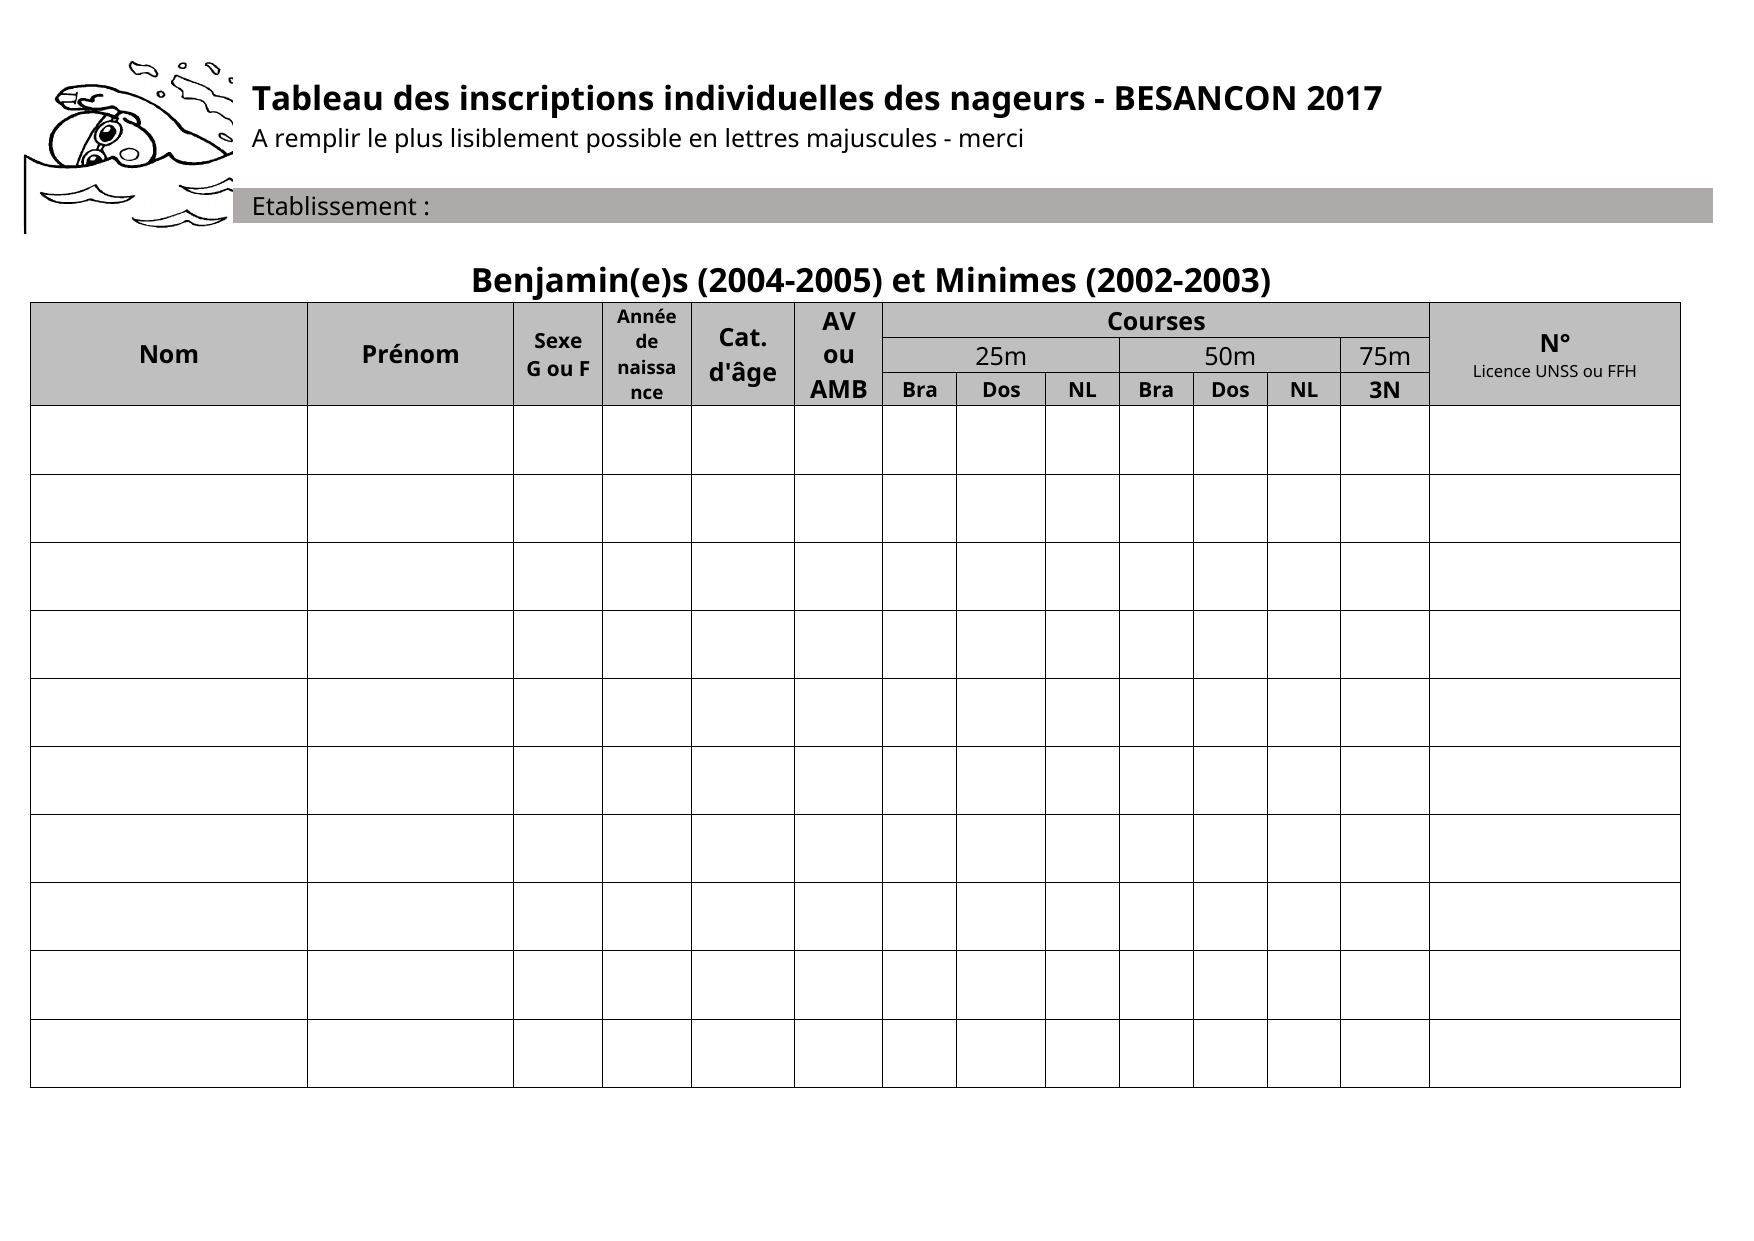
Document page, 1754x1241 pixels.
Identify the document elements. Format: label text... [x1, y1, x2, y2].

table_cell [957, 815, 1045, 882]
table_cell [1341, 679, 1429, 746]
table_cell [1046, 543, 1119, 610]
table_cell [1341, 1020, 1429, 1087]
table_cell 25m [883, 338, 1119, 372]
table_cell [31, 815, 307, 882]
table_cell [31, 951, 307, 1018]
table_cell [883, 475, 956, 542]
table_cell [883, 679, 956, 746]
table_cell [1268, 747, 1340, 814]
table_cell Dos [1194, 373, 1267, 405]
table_cell [308, 747, 513, 814]
table_cell [31, 679, 307, 746]
table_cell [1341, 951, 1429, 1018]
table_cell [603, 1020, 691, 1087]
table_header Sexe G ou F [514, 303, 602, 405]
table_header AV ou AMB [795, 303, 882, 405]
table_cell [1194, 475, 1267, 542]
table_cell [1430, 883, 1680, 950]
table_cell 50m [1120, 338, 1340, 372]
table_cell [692, 951, 794, 1018]
table_cell [692, 747, 794, 814]
table_cell [883, 747, 956, 814]
table_cell [1194, 747, 1267, 814]
table_cell [795, 747, 882, 814]
table_cell [692, 679, 794, 746]
table_cell [603, 475, 691, 542]
table_cell [308, 679, 513, 746]
table_cell [1430, 1020, 1680, 1087]
table_cell Bra [1120, 373, 1193, 405]
table_cell [1268, 883, 1340, 950]
table_cell [1120, 883, 1193, 950]
table_cell [308, 1020, 513, 1087]
table_cell [1120, 406, 1193, 473]
table_cell [31, 543, 307, 610]
table_cell [883, 951, 956, 1018]
table_cell [883, 543, 956, 610]
table_cell [514, 815, 602, 882]
table_cell [883, 883, 956, 950]
table_cell [514, 883, 602, 950]
table_cell [603, 611, 691, 678]
table_cell 75m [1341, 338, 1429, 372]
table_cell [514, 475, 602, 542]
text Etablissement : [233, 188, 1713, 223]
table_cell [514, 747, 602, 814]
table_cell [603, 543, 691, 610]
text A remplir le plus lisiblement possible en lettres majuscules - merci [233, 120, 1713, 154]
table_cell [957, 475, 1045, 542]
table_header Prénom [308, 303, 513, 405]
table_cell [1120, 611, 1193, 678]
table_cell [1268, 951, 1340, 1018]
table_cell [1341, 406, 1429, 473]
table_cell [514, 951, 602, 1018]
table_cell [31, 406, 307, 473]
table_cell [1046, 951, 1119, 1018]
table_cell [692, 543, 794, 610]
table_cell [957, 611, 1045, 678]
table_cell [883, 611, 956, 678]
table_cell [603, 679, 691, 746]
table_cell 3N [1341, 373, 1429, 405]
table_cell [31, 747, 307, 814]
table_cell [883, 1020, 956, 1087]
table_cell [1430, 747, 1680, 814]
table_cell [795, 611, 882, 678]
table_cell [957, 747, 1045, 814]
table_header Année de naissance [603, 303, 691, 405]
table_header Courses [883, 303, 1429, 337]
table_cell [692, 1020, 794, 1087]
table_cell [1268, 1020, 1340, 1087]
table_cell [1194, 951, 1267, 1018]
table_cell [1268, 815, 1340, 882]
table_cell [1430, 543, 1680, 610]
table_cell [1046, 611, 1119, 678]
table_cell [1194, 406, 1267, 473]
table_cell [957, 883, 1045, 950]
table_cell [1341, 815, 1429, 882]
table_cell [1268, 543, 1340, 610]
table_cell NL [1046, 373, 1119, 405]
table_cell [1120, 543, 1193, 610]
table_cell [603, 883, 691, 950]
table_cell [308, 543, 513, 610]
table_cell [514, 679, 602, 746]
table_cell [692, 475, 794, 542]
table_cell [514, 1020, 602, 1087]
table_cell [957, 1020, 1045, 1087]
table_cell [1120, 951, 1193, 1018]
table_cell [1194, 543, 1267, 610]
table_cell [514, 543, 602, 610]
table_cell [1430, 475, 1680, 542]
table_cell [1194, 815, 1267, 882]
table_cell [1430, 951, 1680, 1018]
table_cell [308, 815, 513, 882]
table_cell [692, 883, 794, 950]
table_cell [1120, 747, 1193, 814]
text Benjamin(e)s (2004-2005) et Minimes (2002-2003) [29, 257, 1713, 302]
table_cell [957, 543, 1045, 610]
table_cell [795, 543, 882, 610]
table_cell [514, 406, 602, 473]
table_cell [795, 679, 882, 746]
table_cell [1341, 747, 1429, 814]
table_cell [1268, 406, 1340, 473]
table_cell [1120, 475, 1193, 542]
table_header Nom [31, 303, 307, 405]
table_cell NL [1268, 373, 1340, 405]
table_cell [1046, 747, 1119, 814]
table_cell [308, 406, 513, 473]
table_cell [1341, 883, 1429, 950]
table_cell [1194, 679, 1267, 746]
table_cell [795, 475, 882, 542]
table_cell [1268, 611, 1340, 678]
table_cell [514, 611, 602, 678]
table_cell Bra [883, 373, 956, 405]
table_cell [308, 475, 513, 542]
table_cell [957, 406, 1045, 473]
table_cell [1046, 883, 1119, 950]
table_cell [957, 951, 1045, 1018]
table_cell [1046, 815, 1119, 882]
table_cell [1341, 611, 1429, 678]
table_cell [31, 475, 307, 542]
table_cell [795, 406, 882, 473]
table_cell [692, 611, 794, 678]
table_cell [1430, 611, 1680, 678]
table_cell [1430, 406, 1680, 473]
table_cell [1430, 679, 1680, 746]
table_cell [795, 951, 882, 1018]
table_cell [308, 611, 513, 678]
table_cell [1046, 679, 1119, 746]
table_cell [1430, 815, 1680, 882]
table_cell [603, 815, 691, 882]
table_cell [1268, 475, 1340, 542]
table_cell [308, 883, 513, 950]
table_cell [31, 1020, 307, 1087]
table_cell [795, 1020, 882, 1087]
table_cell [692, 406, 794, 473]
table_cell [31, 883, 307, 950]
table_cell [31, 611, 307, 678]
picture [23, 61, 233, 233]
table_cell [957, 679, 1045, 746]
text Tableau des inscriptions individuelles des nageurs - BESANCON 2017 [233, 75, 1713, 120]
table_cell [1268, 679, 1340, 746]
table_cell [1194, 883, 1267, 950]
table_cell [692, 815, 794, 882]
table_cell [1046, 1020, 1119, 1087]
table_cell [1046, 475, 1119, 542]
table_cell [883, 815, 956, 882]
table_cell [1194, 1020, 1267, 1087]
table_cell [883, 406, 956, 473]
table_cell [1341, 543, 1429, 610]
table_cell [603, 747, 691, 814]
table_cell [1120, 815, 1193, 882]
table_header N° Licence UNSS ou FFH [1430, 303, 1680, 405]
table_cell [1120, 1020, 1193, 1087]
table_cell [795, 883, 882, 950]
table_cell [1046, 406, 1119, 473]
table_cell [795, 815, 882, 882]
table_cell [603, 406, 691, 473]
table_cell [308, 951, 513, 1018]
table_cell Dos [957, 373, 1045, 405]
table_cell [1120, 679, 1193, 746]
table_cell [603, 951, 691, 1018]
table_cell [1194, 611, 1267, 678]
table_cell [1341, 475, 1429, 542]
table_header Cat. d'âge [692, 303, 794, 405]
